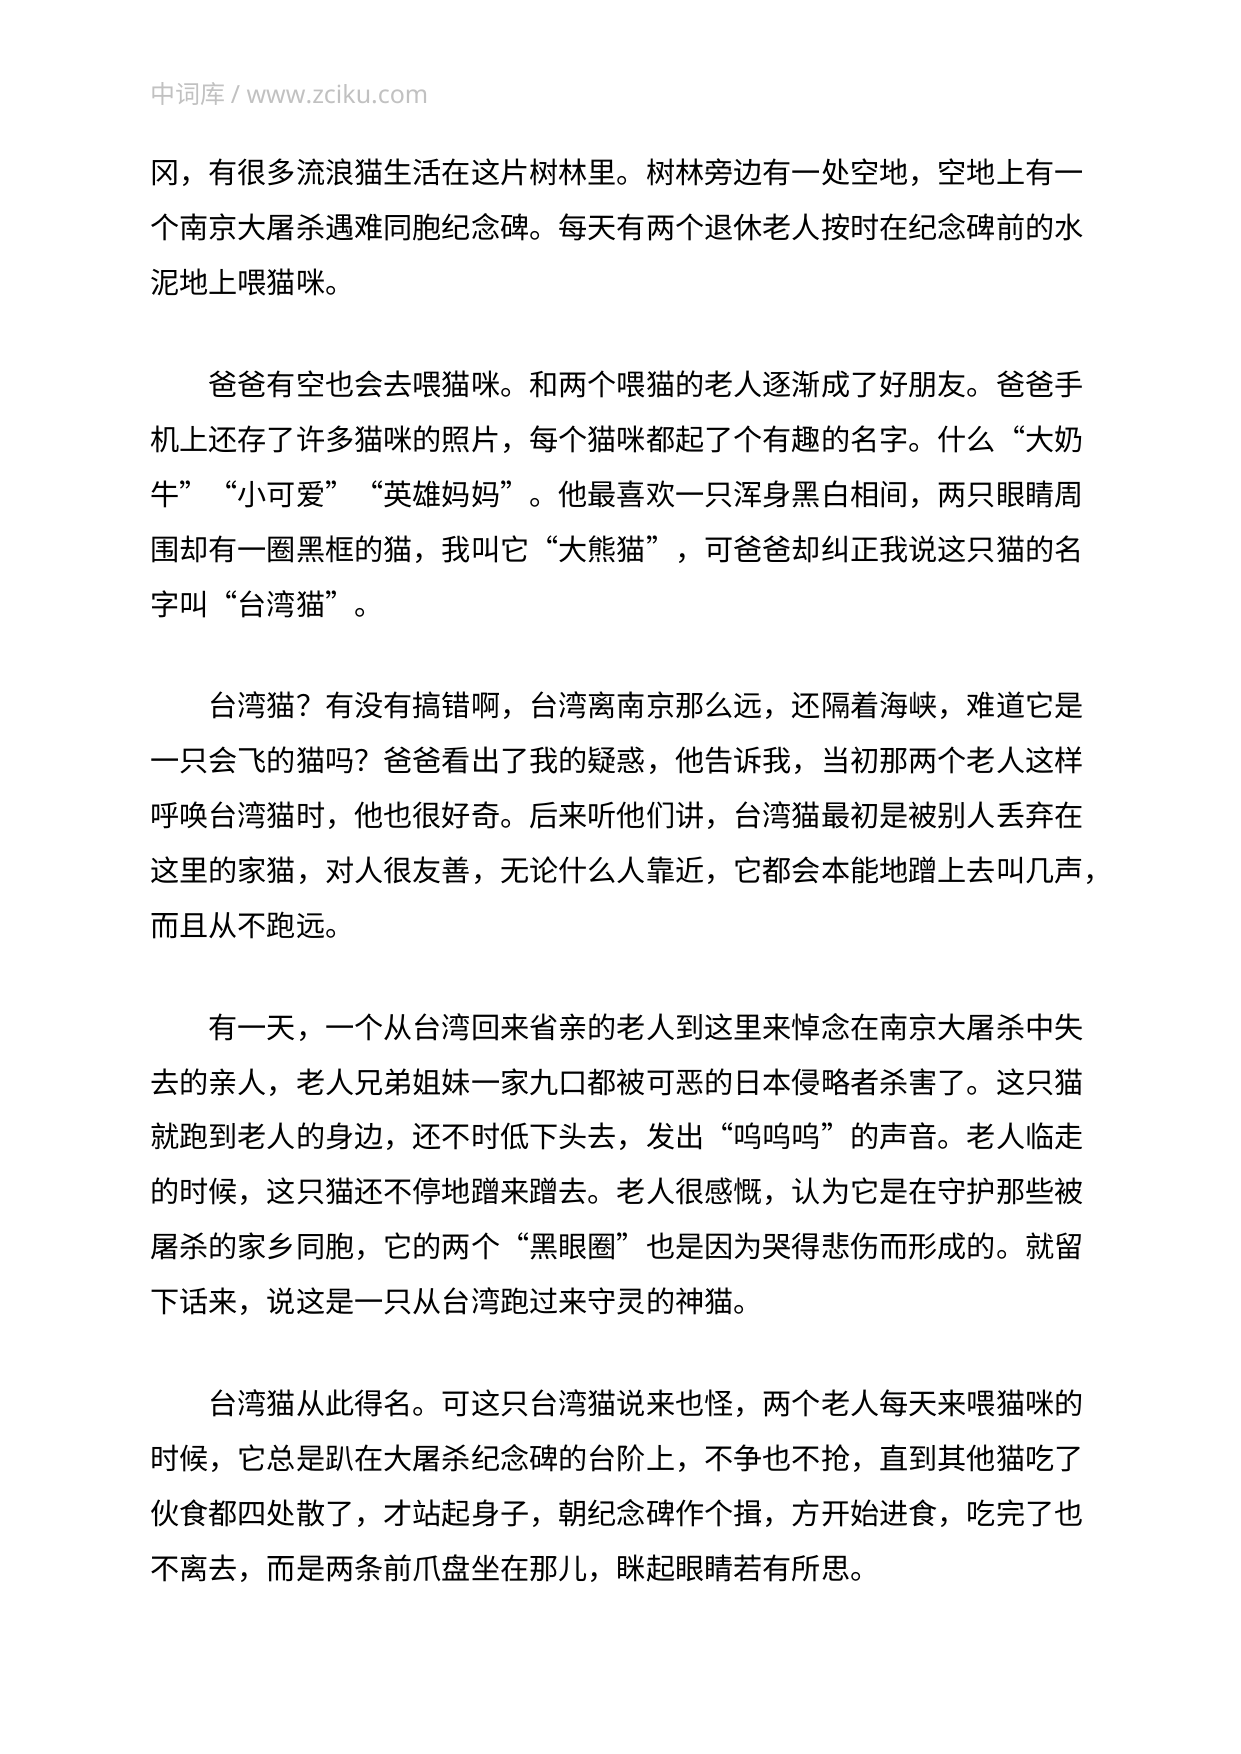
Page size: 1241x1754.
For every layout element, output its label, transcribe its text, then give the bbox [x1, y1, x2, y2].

text 台湾猫从此得名。可这只台湾猫说来也怪，两个老人每天来喂猫咪的时候，它总是趴在大屠杀纪念碑的台阶上，不争也不抢，直到其他猫吃了伙食都四处散了，才站起身子，朝纪念碑作个揖，方开始进食，吃完了也不离去，而是两条前爪盘坐在那儿，眯起眼睛若有所思。 [150, 1381, 1090, 1587]
text 台湾猫？有没有搞错啊，台湾离南京那么远，还隔着海峡，难道它是一只会飞的猫吗？爸爸看出了我的疑惑，他告诉我，当初那两个老人这样呼唤台湾猫时，他也很好奇。后来听他们讲，台湾猫最初是被别人丢弃在这里的家猫，对人很友善，无论什么人靠近，它都会本能地蹭上去叫几声，而且从不跑远。 [150, 683, 1090, 945]
text 爸爸有空也会去喂猫咪。和两个喂猫的老人逐渐成了好朋友。爸爸手机上还存了许多猫咪的照片，每个猫咪都起了个有趣的名字。什么“大奶牛”“小可爱”“英雄妈妈”。他最喜欢一只浑身黑白相间，两只眼睛周围却有一圈黑框的猫，我叫它“大熊猫”，可爸爸却纠正我说这只猫的名字叫“台湾猫”。 [150, 362, 1090, 623]
text 有一天，一个从台湾回来省亲的老人到这里来悼念在南京大屠杀中失去的亲人，老人兄弟姐妹一家九口都被可恶的日本侵略者杀害了。这只猫就跑到老人的身边，还不时低下头去，发出“呜呜呜”的声音。老人临走的时候，这只猫还不停地蹭来蹭去。老人很感慨，认为它是在守护那些被屠杀的家乡同胞，它的两个“黑眼圈”也是因为哭得悲伤而形成的。就留下话来，说这是一只从台湾跑过来守灵的神猫。 [150, 1004, 1090, 1321]
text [150, 150, 1090, 302]
